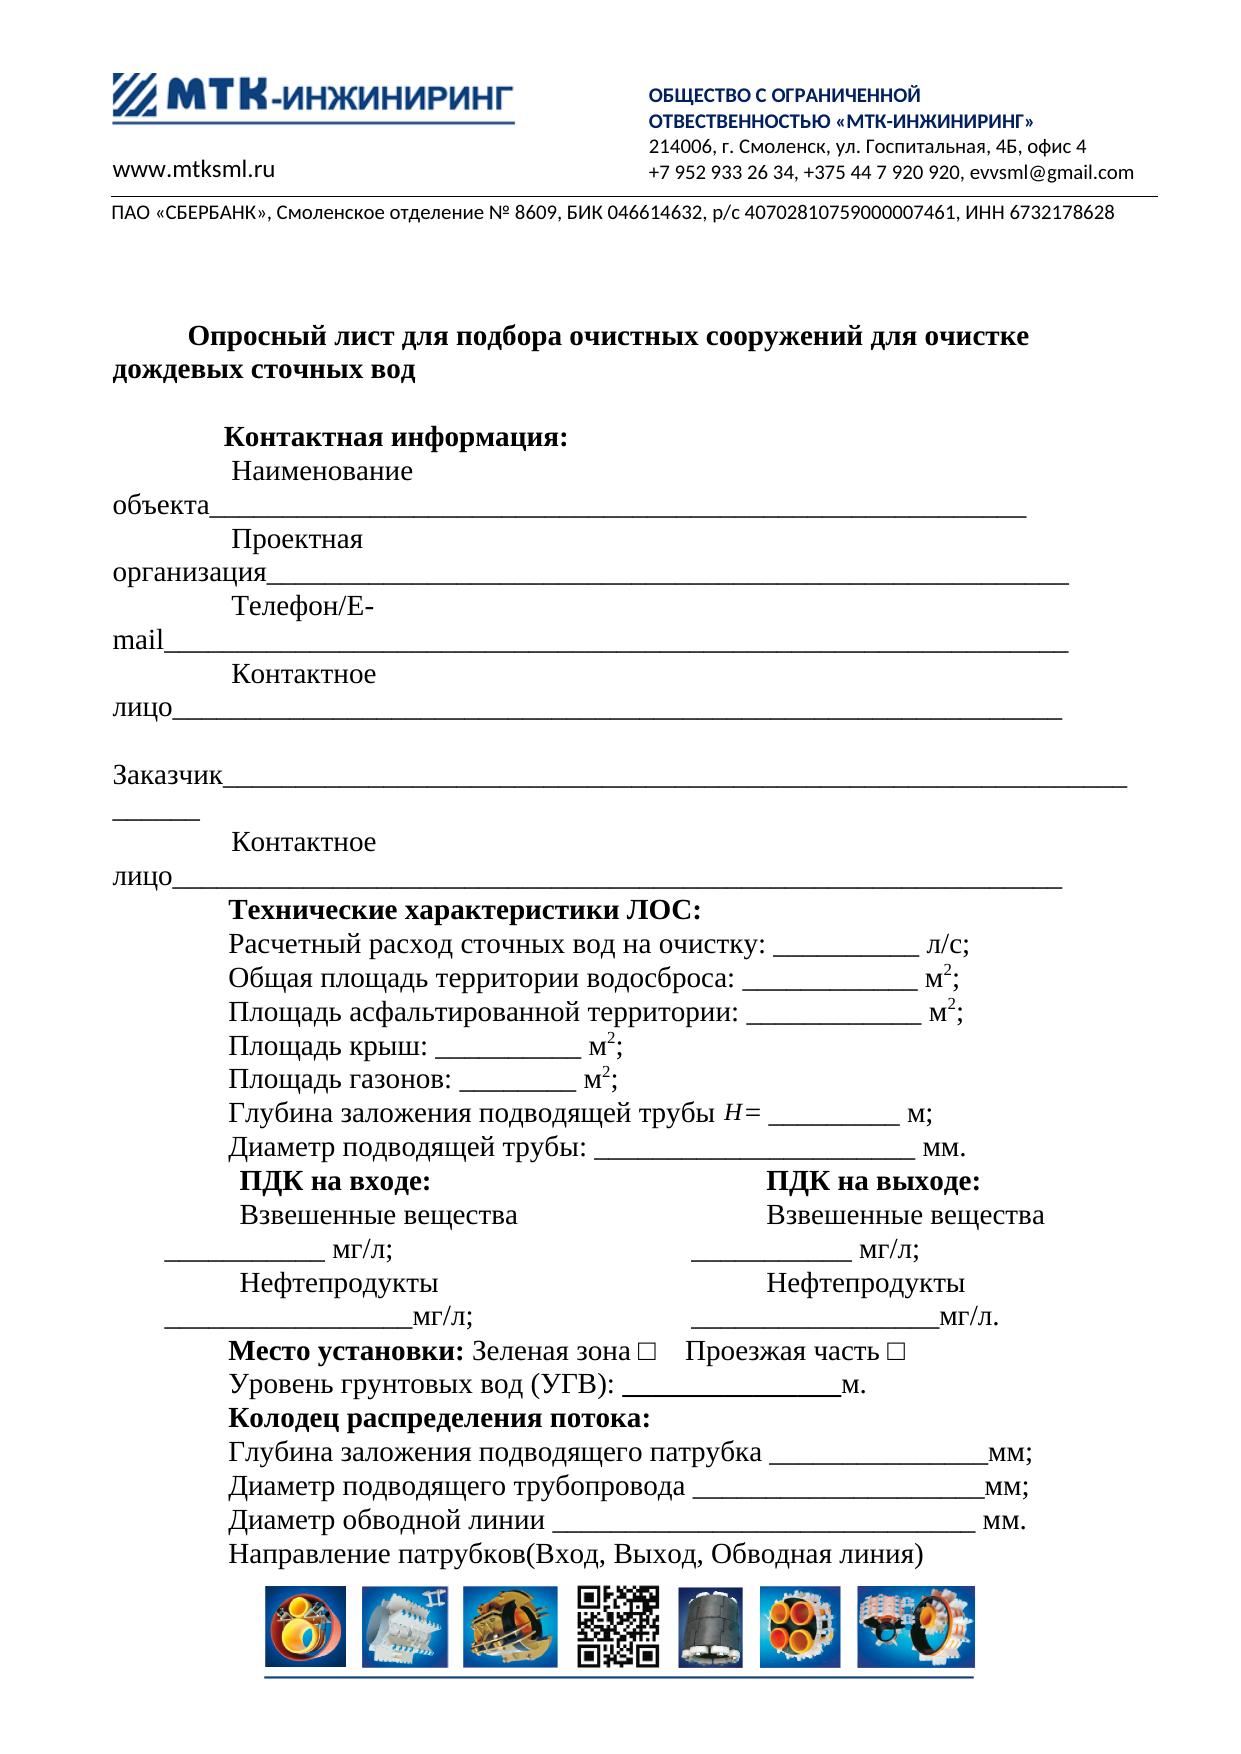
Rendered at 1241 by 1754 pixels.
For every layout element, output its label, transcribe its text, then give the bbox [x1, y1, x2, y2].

text Контактная информация: [112, 419, 1128, 453]
text Проектная организация_______________________________________________________ [112, 521, 1128, 588]
text Контактное лицо_____________________________________________________________ [112, 824, 1128, 891]
text Наименование объекта________________________________________________________ [112, 453, 1128, 520]
picture [112, 73, 516, 153]
picture [262, 1581, 978, 1680]
text Контактное лицо_____________________________________________________________ [112, 656, 1128, 723]
text Телефон/E-mail______________________________________________________________ [112, 588, 1128, 655]
text Опросный лист для подбора очистных сооружений для очистке дождевых сточных вод [112, 318, 1128, 385]
table_header Технические характеристики ЛОС: Расчетный расход сточных вод на очистку: __________ л/с; Общая площадь территории водосброса: ____________ м2; Площадь асфальтированной территории: ____________ м2; Площадь крыш: __________ м2; Площадь газонов: ________ м2; Глубина заложения подводящей трубы = _________ м; Диаметр подводящей трубы: ______________________ мм. [142, 891, 1220, 1332]
text Заказчик____________________________________________________________________ [112, 723, 1128, 824]
